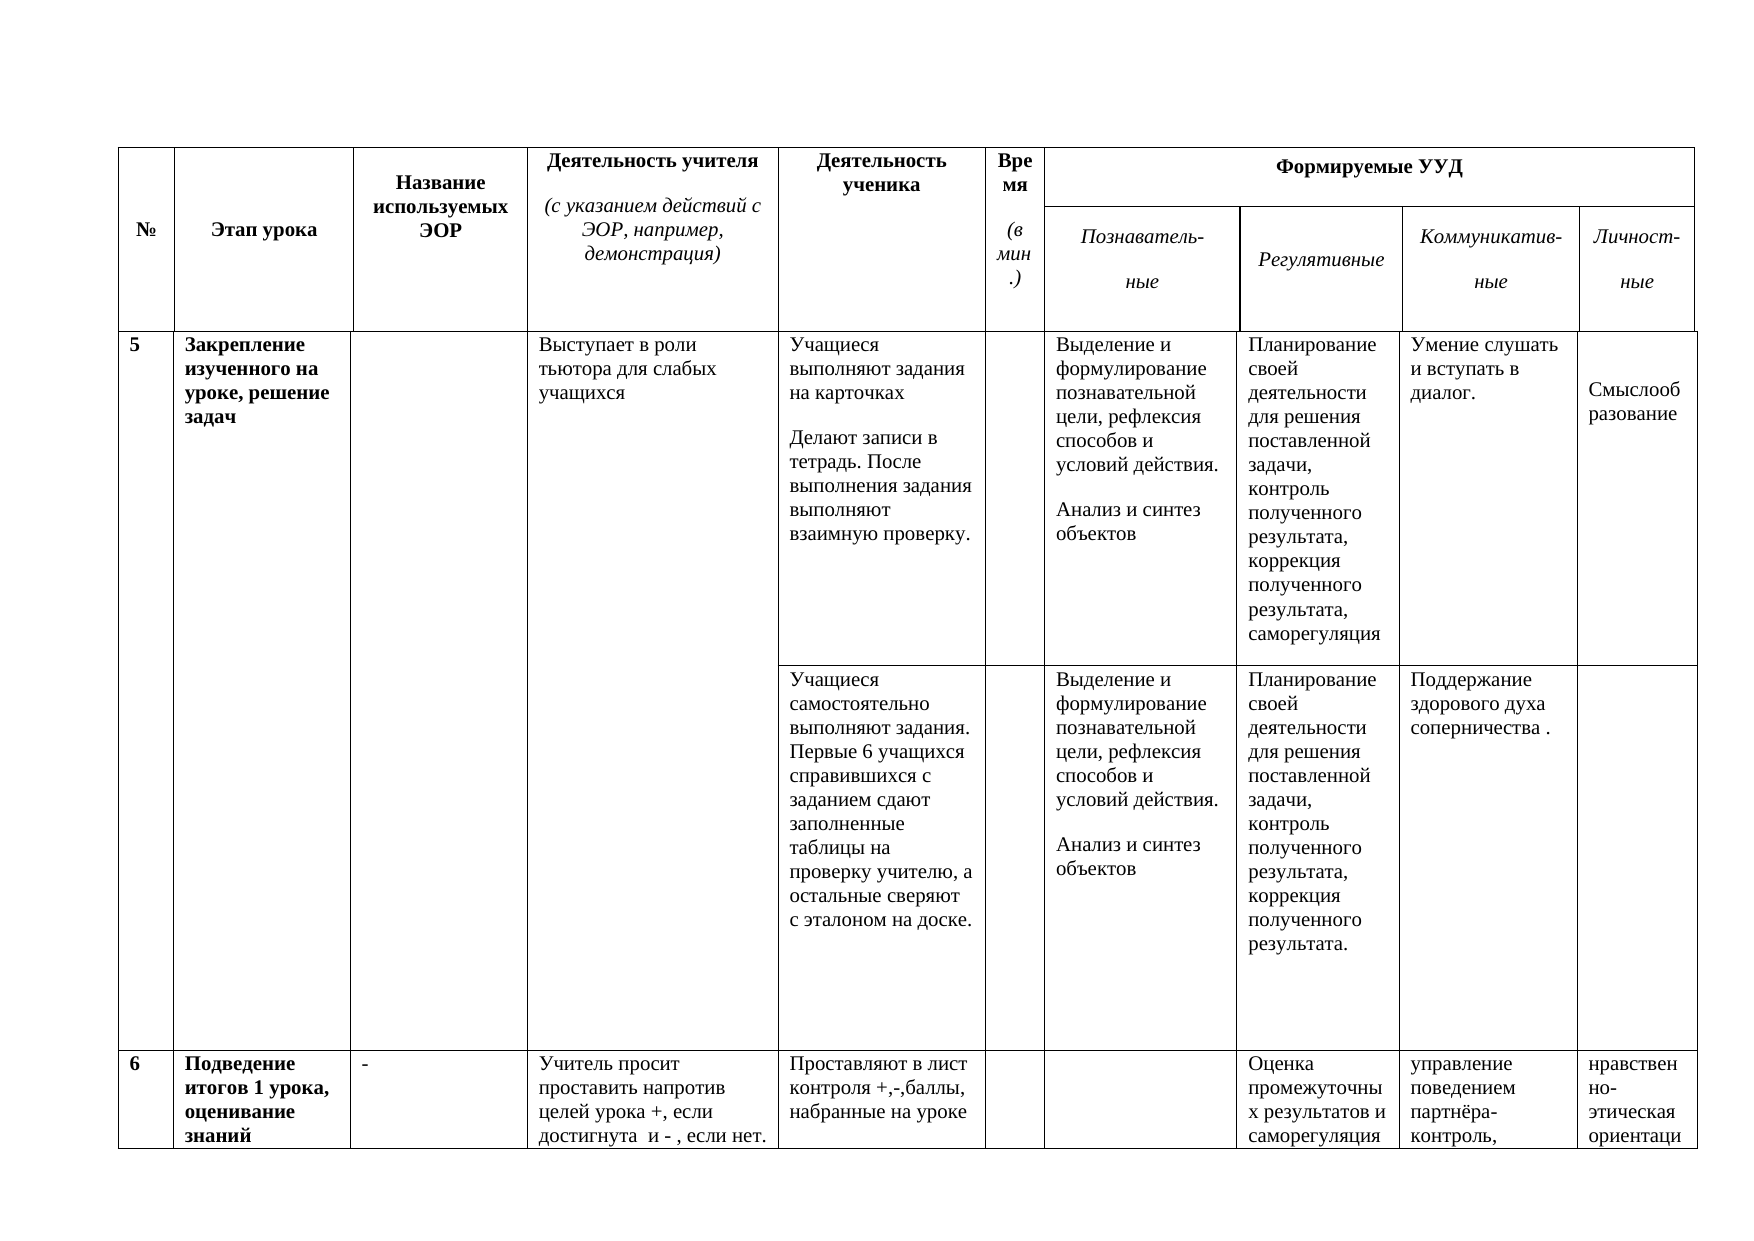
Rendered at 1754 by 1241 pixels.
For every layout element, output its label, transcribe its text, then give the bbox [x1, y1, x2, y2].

table_cell управление поведением партнёра- контроль, коррекция, оценка [1400, 1051, 1577, 1147]
table_cell 6 [119, 1051, 173, 1147]
table_cell Поддержание здорового духа соперничества . [1400, 666, 1577, 1050]
table_cell Подведение итогов 1 урока, оценивание знаний [174, 1051, 350, 1147]
table_cell [1578, 666, 1697, 1050]
table_header Деятельность учителя (с указанием действий с ЭОР, например, демонстрация) [528, 148, 778, 331]
table_cell Учитель просит проставить напротив целей урока +, если достигнута и - , если нет. [528, 1051, 778, 1147]
table_cell - [351, 1051, 527, 1147]
table_header Время (в мин.) [986, 148, 1044, 331]
table_cell Выделение и формулирование познавательной цели, рефлексия способов и условий действия. Анализ и синтез объектов [1045, 666, 1236, 1050]
table_cell Личност- ные [1580, 207, 1694, 331]
table_cell [351, 332, 527, 1050]
table_cell Выделение и формулирование познавательной цели, рефлексия способов и условий действия. Анализ и синтез объектов [1045, 332, 1236, 665]
table_cell нравственно-этическая ориентация [1578, 1051, 1697, 1147]
table_header Формируемые УУД [1045, 148, 1694, 206]
table_cell Коммуникатив- ные [1403, 207, 1579, 331]
table_cell Учащиеся выполняют задания на карточках Делают записи в тетрадь. После выполнения задания выполняют взаимную проверку. [779, 332, 985, 665]
table_cell [986, 1051, 1044, 1147]
table_cell Закрепление изученного на уроке, решение задач [174, 332, 350, 1050]
table_cell 5 [119, 332, 173, 1050]
table_header Этап урока [175, 148, 353, 331]
table_header Деятельность ученика [779, 148, 985, 331]
table_cell Планирование своей деятельности для решения поставленной задачи, контроль полученного результата, коррекция полученного результата. [1237, 666, 1399, 1050]
table_cell Проставляют в лист контроля +,-,баллы, набранные на уроке [779, 1051, 985, 1147]
table_cell Планирование своей деятельности для решения поставленной задачи, контроль полученного результата, коррекция полученного результата, саморегуляция [1237, 332, 1399, 665]
table_cell [986, 332, 1044, 665]
table_cell Оценка промежуточных результатов и саморегуляция для повышения мотивации учебной деятельности [1237, 1051, 1399, 1147]
table_cell Регулятивные [1241, 207, 1402, 331]
table_header Название используемых ЭОР [354, 148, 527, 331]
table_cell [1045, 1051, 1236, 1147]
table_cell Познаватель- ные [1045, 207, 1239, 331]
table_cell Умение слушать и вступать в диалог. [1400, 332, 1577, 665]
table_header № [119, 148, 174, 331]
table_cell [986, 666, 1044, 1050]
table_cell Учащиеся самостоятельно выполняют задания. Первые 6 учащихся справившихся с заданием сдают заполненные таблицы на проверку учителю, а остальные сверяют с эталоном на доске. [779, 666, 985, 1050]
table_cell Выступает в роли тьютора для слабых учащихся [528, 332, 778, 1050]
table_cell Смыслообразование [1578, 332, 1697, 665]
